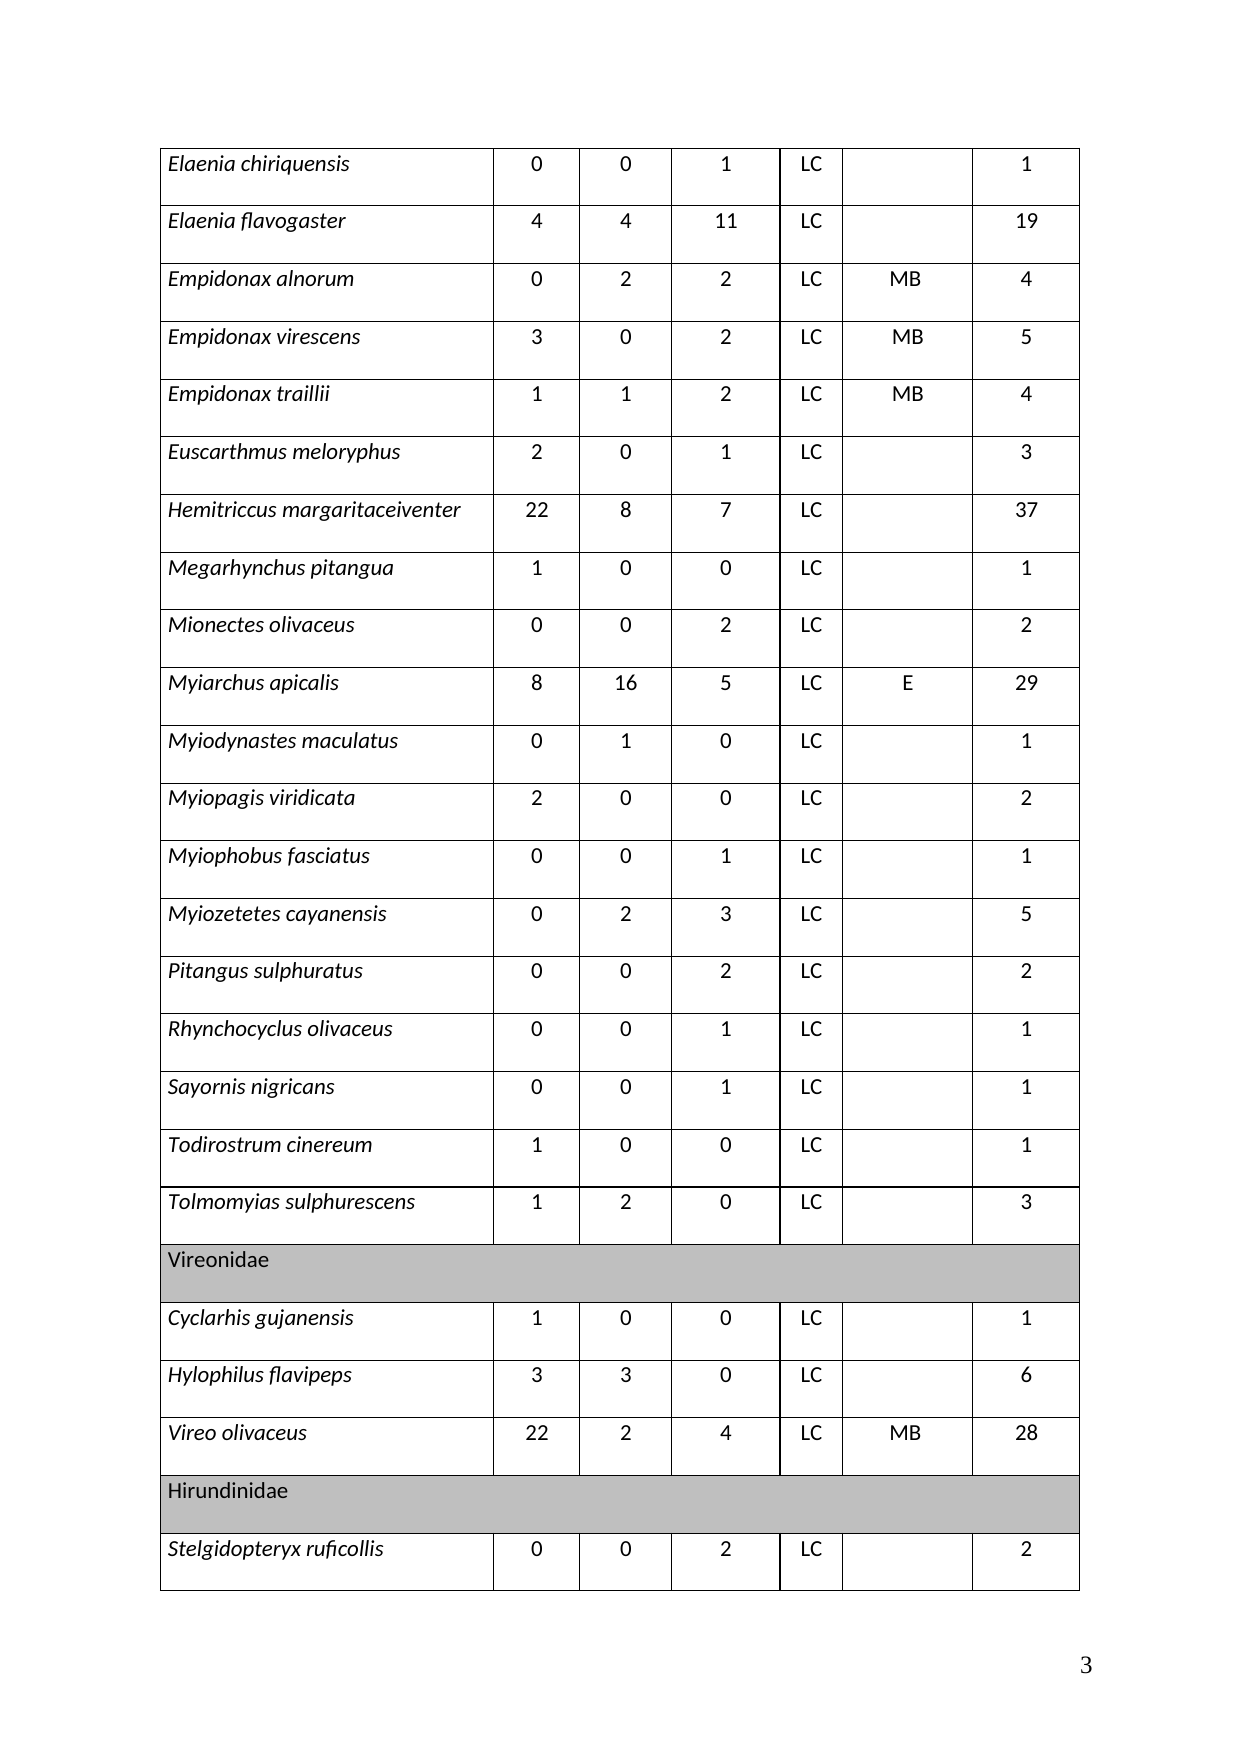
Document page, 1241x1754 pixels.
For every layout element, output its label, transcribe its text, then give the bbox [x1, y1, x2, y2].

table_cell 0 [672, 1303, 779, 1359]
table_cell [843, 1072, 972, 1129]
table_cell LC [781, 726, 842, 782]
table_cell Elaenia flavogaster [161, 206, 493, 263]
table_cell 4 [973, 264, 1079, 321]
table_cell LC [781, 380, 842, 436]
table_cell 3 [973, 1188, 1079, 1244]
table_cell 0 [494, 726, 579, 782]
table_cell 7 [672, 495, 779, 552]
table_cell LC [781, 437, 842, 494]
table_cell [843, 957, 972, 1013]
table_cell 5 [672, 668, 779, 725]
table_cell 22 [494, 495, 579, 552]
table_cell 0 [494, 1072, 579, 1129]
table_cell [843, 437, 972, 494]
table_cell 4 [672, 1418, 779, 1475]
table_cell 2 [580, 1418, 671, 1475]
table_cell 1 [494, 380, 579, 436]
table_cell 2 [672, 957, 779, 1013]
table_cell [843, 726, 972, 782]
table_cell 2 [672, 322, 779, 378]
table_cell 2 [973, 610, 1079, 667]
table_cell Sayornis nigricans [161, 1072, 493, 1129]
table_cell 37 [973, 495, 1079, 552]
table_cell Empidonax virescens [161, 322, 493, 378]
table_cell 1 [973, 1303, 1079, 1359]
table_cell 1 [672, 1014, 779, 1071]
table_cell 2 [580, 264, 671, 321]
table_cell 0 [672, 1361, 779, 1417]
table_cell E [843, 668, 972, 725]
table_cell 2 [672, 1534, 779, 1590]
table_cell 0 [580, 322, 671, 378]
table_cell Mionectes olivaceus [161, 610, 493, 667]
table_cell Rhynchocyclus olivaceus [161, 1014, 493, 1071]
table_cell LC [781, 553, 842, 609]
table_cell 0 [494, 841, 579, 898]
table_cell 0 [580, 149, 671, 205]
table_cell Myiarchus apicalis [161, 668, 493, 725]
table_cell 0 [672, 784, 779, 840]
table_cell 1 [973, 1130, 1079, 1186]
table_cell 29 [973, 668, 1079, 725]
table_cell 1 [494, 1303, 579, 1359]
table_cell LC [781, 784, 842, 840]
table_cell [843, 841, 972, 898]
table_cell [843, 1130, 972, 1186]
table_cell 1 [973, 1072, 1079, 1129]
table_cell 0 [494, 1534, 579, 1590]
table_cell Myiophobus fasciatus [161, 841, 493, 898]
table_cell LC [781, 495, 842, 552]
table_cell 1 [580, 726, 671, 782]
table_cell Hemitriccus margaritaceiventer [161, 495, 493, 552]
table_cell Hylophilus flavipeps [161, 1361, 493, 1417]
table_cell 19 [973, 206, 1079, 263]
table_cell Todirostrum cinereum [161, 1130, 493, 1186]
table_cell LC [781, 322, 842, 378]
table_cell [843, 495, 972, 552]
table_cell Vireo olivaceus [161, 1418, 493, 1475]
table_cell 2 [672, 610, 779, 667]
table_cell 0 [580, 784, 671, 840]
table_cell [843, 784, 972, 840]
table_cell LC [781, 610, 842, 667]
table_cell 3 [672, 899, 779, 956]
table_cell 5 [973, 322, 1079, 378]
table_cell Euscarthmus meloryphus [161, 437, 493, 494]
table_cell 4 [580, 206, 671, 263]
table_cell 3 [494, 1361, 579, 1417]
table_cell 0 [672, 553, 779, 609]
table_cell 22 [494, 1418, 579, 1475]
table_cell LC [781, 1014, 842, 1071]
table_cell Myiopagis viridicata [161, 784, 493, 840]
table_cell LC [781, 1188, 842, 1244]
table_cell 1 [580, 380, 671, 436]
table_cell 1 [672, 1072, 779, 1129]
table_cell 0 [580, 437, 671, 494]
table_cell LC [781, 668, 842, 725]
table_cell 0 [580, 553, 671, 609]
table_cell Empidonax alnorum [161, 264, 493, 321]
table_cell Stelgidopteryx ruficollis [161, 1534, 493, 1590]
table_cell LC [781, 1072, 842, 1129]
table_cell 11 [672, 206, 779, 263]
table_cell 1 [494, 553, 579, 609]
table_cell 2 [672, 380, 779, 436]
table_cell 3 [973, 437, 1079, 494]
table_cell Myiodynastes maculatus [161, 726, 493, 782]
table_cell LC [781, 1361, 842, 1417]
table_cell LC [781, 264, 842, 321]
table_cell [843, 1303, 972, 1359]
table_cell 2 [973, 1534, 1079, 1590]
table_cell 0 [580, 1534, 671, 1590]
table_cell 1 [973, 1014, 1079, 1071]
table_cell 2 [580, 899, 671, 956]
table_cell MB [843, 1418, 972, 1475]
table_cell 2 [973, 957, 1079, 1013]
table_cell 1 [973, 841, 1079, 898]
table_cell 1 [973, 149, 1079, 205]
table_cell 4 [973, 380, 1079, 436]
table_cell 0 [494, 899, 579, 956]
table_cell 0 [580, 1303, 671, 1359]
table_cell Empidonax traillii [161, 380, 493, 436]
table_cell 4 [494, 206, 579, 263]
table_cell 2 [494, 437, 579, 494]
table_cell [843, 553, 972, 609]
table_cell LC [781, 841, 842, 898]
table_cell 6 [973, 1361, 1079, 1417]
table_cell [843, 1361, 972, 1417]
table_cell 3 [580, 1361, 671, 1417]
table_cell 8 [494, 668, 579, 725]
table_cell 0 [494, 957, 579, 1013]
table_cell LC [781, 206, 842, 263]
table_cell 0 [580, 1014, 671, 1071]
table_cell LC [781, 1303, 842, 1359]
table_cell 3 [494, 322, 579, 378]
table_cell 1 [672, 841, 779, 898]
table_cell Cyclarhis gujanensis [161, 1303, 493, 1359]
table_cell LC [781, 1534, 842, 1590]
table_cell 1 [494, 1188, 579, 1244]
table_cell [843, 899, 972, 956]
table_cell 2 [973, 784, 1079, 840]
table_cell 0 [580, 841, 671, 898]
table_cell 0 [494, 610, 579, 667]
table_cell 0 [494, 1014, 579, 1071]
table_cell 1 [973, 553, 1079, 609]
table_cell Myiozetetes cayanensis [161, 899, 493, 956]
table_cell 0 [494, 149, 579, 205]
table_cell 2 [580, 1188, 671, 1244]
table_cell 0 [580, 610, 671, 667]
table_cell MB [843, 322, 972, 378]
table_cell [843, 610, 972, 667]
table_cell [843, 149, 972, 205]
table_cell 2 [494, 784, 579, 840]
table_cell [843, 206, 972, 263]
table_cell 0 [672, 726, 779, 782]
table_cell LC [781, 957, 842, 1013]
table_cell 0 [494, 264, 579, 321]
table_cell 0 [580, 957, 671, 1013]
table_cell 5 [973, 899, 1079, 956]
table_cell 1 [672, 149, 779, 205]
table_cell 0 [580, 1072, 671, 1129]
table_cell 0 [672, 1188, 779, 1244]
table_cell 1 [973, 726, 1079, 782]
table_cell [843, 1188, 972, 1244]
table_cell Elaenia chiriquensis [161, 149, 493, 205]
table_cell [843, 1014, 972, 1071]
table_cell LC [781, 149, 842, 205]
table_cell MB [843, 264, 972, 321]
table_cell 2 [672, 264, 779, 321]
table_cell Pitangus sulphuratus [161, 957, 493, 1013]
table_cell LC [781, 1418, 842, 1475]
table_cell 1 [494, 1130, 579, 1186]
table_cell 0 [580, 1130, 671, 1186]
table_cell 16 [580, 668, 671, 725]
table_cell Megarhynchus pitangua [161, 553, 493, 609]
table_cell 28 [973, 1418, 1079, 1475]
table_cell Vireonidae [161, 1245, 1079, 1302]
table_cell LC [781, 1130, 842, 1186]
table_cell 1 [672, 437, 779, 494]
table_cell Tolmomyias sulphurescens [161, 1188, 493, 1244]
table_cell 0 [672, 1130, 779, 1186]
table_cell LC [781, 899, 842, 956]
table_cell Hirundinidae [161, 1476, 1079, 1533]
table_cell MB [843, 380, 972, 436]
table_cell [843, 1534, 972, 1590]
table_cell 8 [580, 495, 671, 552]
